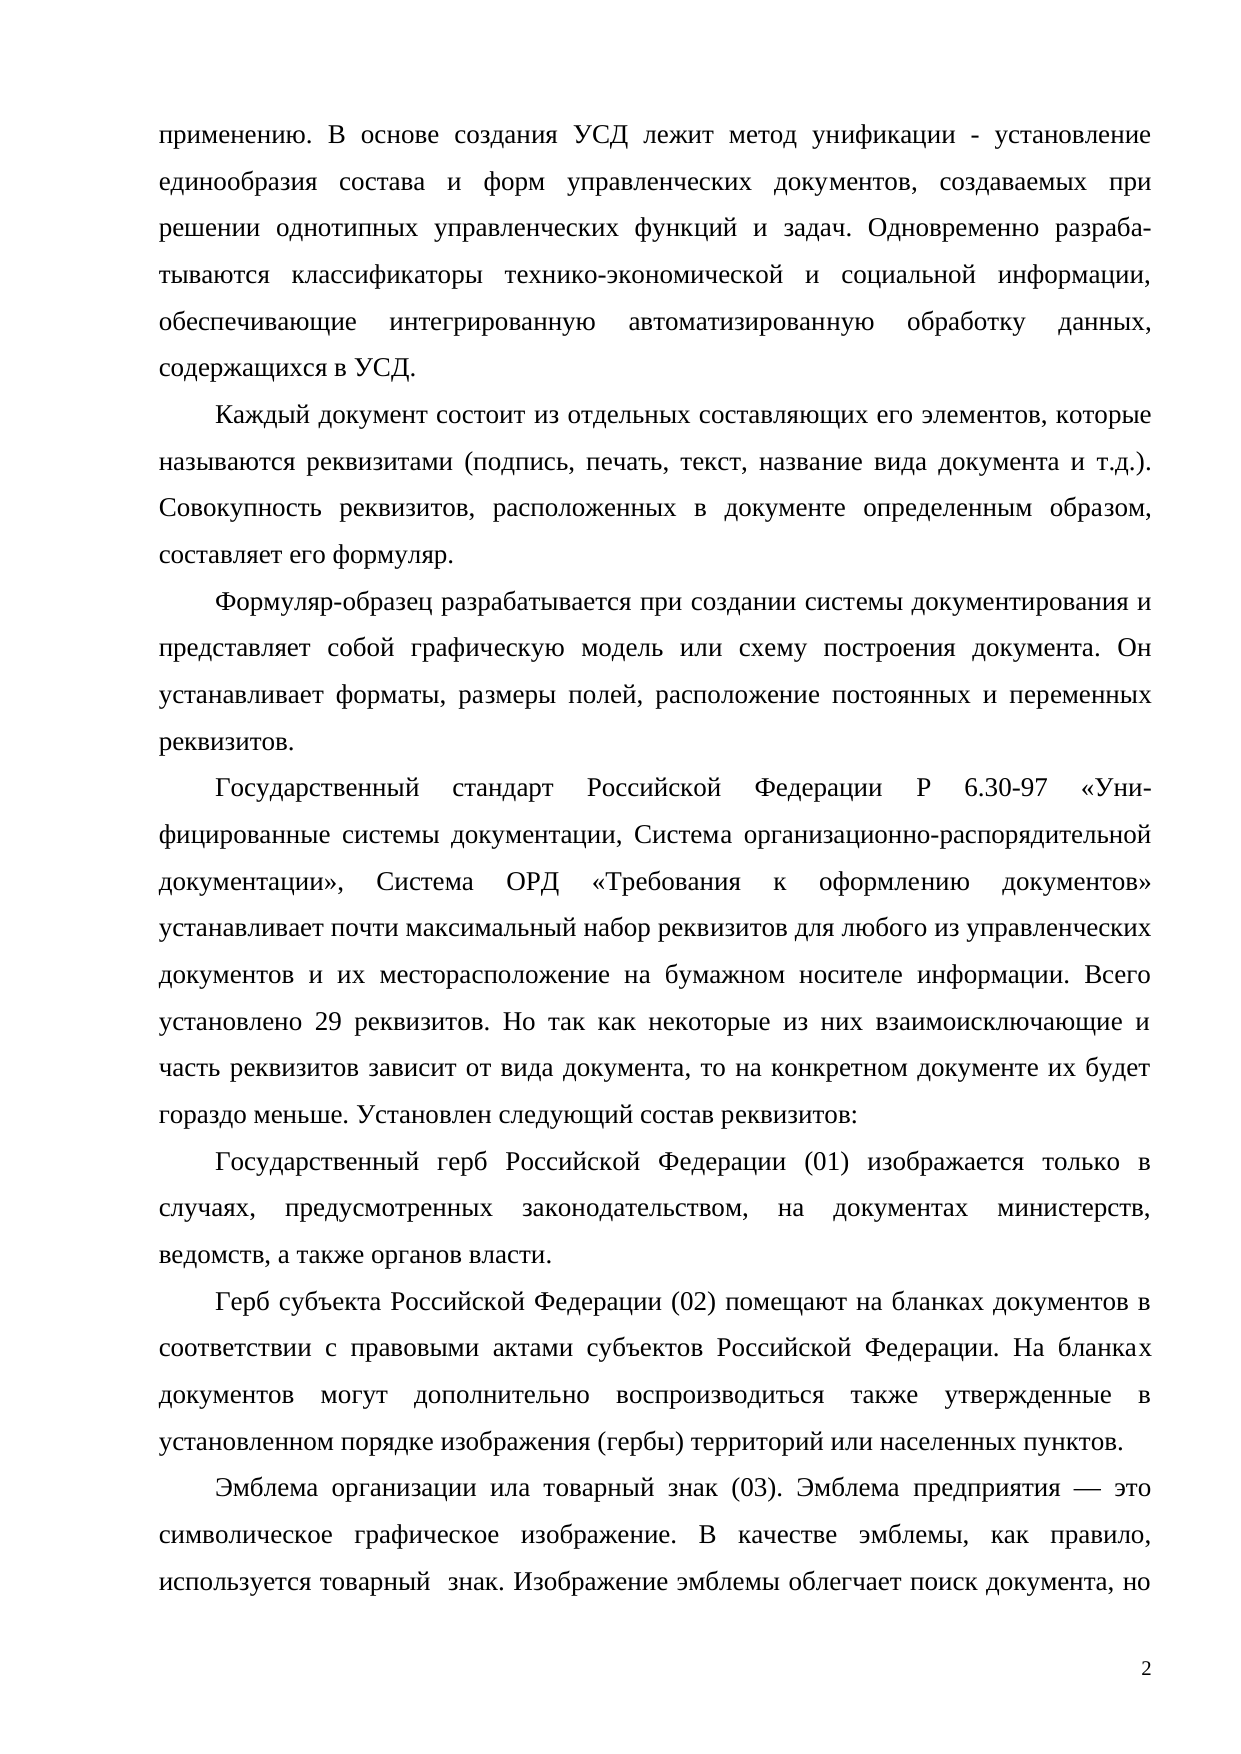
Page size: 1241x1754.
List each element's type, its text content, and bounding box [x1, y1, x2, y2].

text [158, 1471, 1152, 1596]
text Герб субъекта Российской Федерации (02) помещают на бланках документов в соответствии с правовыми актами субъектов Российской Федерации. На бланках документов могут дополнительно воспроизводиться также утвержденные в установленном порядке изображения (гербы) территорий или населенных пунктов. [158, 1285, 1152, 1456]
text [158, 118, 1152, 383]
text Государственный стандарт Российской Федерации Р 6.30-97 «Унифицированные системы документации, Система организационно-распорядительной документации», Система ОРД «Требования к оформлению документов» устанавливает почти максимальный набор реквизитов для любого из управленческих документов и их месторасположение на бумажном носителе информации. Всего установлено 29 реквизитов. Но так как некоторые из них взаимоисключающие и часть реквизитов зависит от вида документа, то на конкретном документе их будет гораздо меньше. Установлен следующий состав реквизитов: [158, 771, 1152, 1129]
text Государственный герб Российской Федерации (01) изображается только в случаях, предусмотренных законодательством, на документах министерств, ведомств, а также органов власти. [158, 1145, 1152, 1269]
text Формуляр-образец разрабатывается при создании системы документирования и представляет собой графическую модель или схему построения документа. Он устанавливает форматы, размеры полей, расположение постоянных и переменных реквизитов. [158, 585, 1152, 756]
text Каждый документ состоит из отдельных составляющих его элементов, которые называются реквизитами (подпись, печать, текст, название вида документа и т.д.). Совокупность реквизитов, расположенных в документе определенным образом, составляет его формуляр. [158, 398, 1152, 569]
